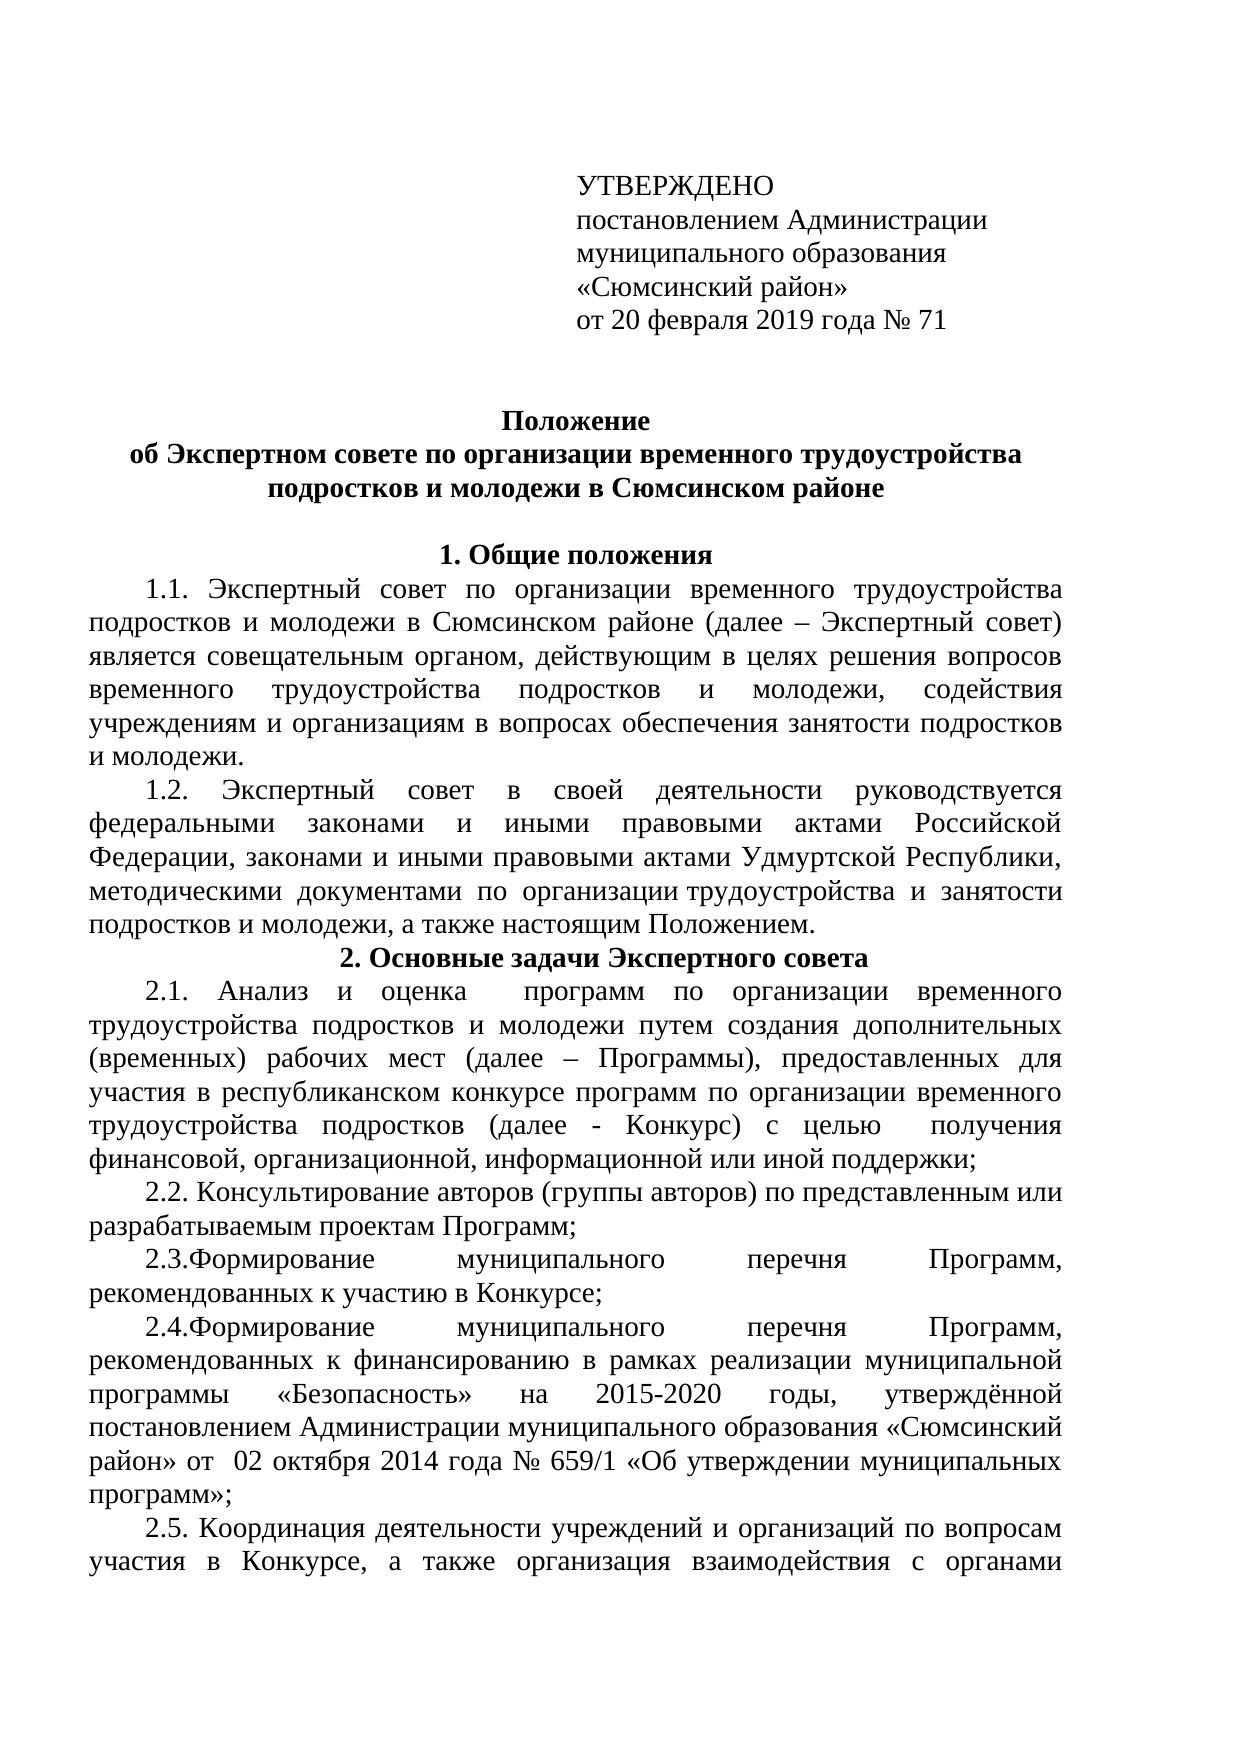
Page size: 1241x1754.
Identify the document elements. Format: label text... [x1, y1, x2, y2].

text постановлением Администрации [576, 202, 1063, 235]
text 2. Основные задачи Экспертного совета [89, 940, 1063, 973]
text 1.2. Экспертный совет в своей деятельности руководствуется федеральными законами и иными правовыми актами Российской Федерации, законами и иными правовыми актами Удмуртской Республики, методическими документами по организации трудоустройства и занятости подростков и молодежи, а также настоящим Положением. [89, 772, 1063, 806]
text 1.2. Экспертный совет в своей деятельности руководствуется федеральными законами и иными правовыми актами Российской Федерации, законами и иными правовыми актами Удмуртской Республики, методическими документами по организации трудоустройства и занятости подростков и молодежи, а также настоящим Положением. [89, 873, 1063, 940]
text об Экспертном совете по организации временного трудоустройства подростков и молодежи в Сюмсинском районе [89, 437, 1063, 504]
text муниципального образования «Сюмсинский район» [576, 235, 1063, 302]
text 1. Общие положения [89, 537, 1063, 571]
text УТВЕРЖДЕНО [576, 168, 1063, 202]
text 2.3.Формирование муниципального перечня Программ, рекомендованных к участию в Конкурсе; [89, 1242, 1063, 1309]
text от 20 февраля 2019 года № 71 [576, 302, 1063, 336]
text Положение [89, 403, 1063, 437]
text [89, 1510, 1063, 1577]
text 2.4.Формирование муниципального перечня Программ, рекомендованных к финансированию в рамках реализации муниципальной программы «Безопасность» на 2015-2020 годы, утверждённой постановлением Администрации муниципального образования «Сюмсинский район» от 02 октября 2014 года № 659/1 «Об утверждении муниципальных программ»; [89, 1309, 1063, 1510]
text 2.2. Консультирование авторов (группы авторов) по представленным или разрабатываемым проектам Программ; [89, 1174, 1063, 1242]
text 2.1. Анализ и оценка программ по организации временного трудоустройства подростков и молодежи путем создания дополнительных (временных) рабочих мест (далее – Программы), предоставленных для участия в республиканском конкурсе программ по организации временного трудоустройства подростков (далее - Конкурс) с целью получения финансовой, организационной, информационной или иной поддержки; [89, 973, 1063, 1174]
text 1.1. Экспертный совет по организации временного трудоустройства подростков и молодежи в Сюмсинском районе (далее – Экспертный совет) является совещательным органом, действующим в целях решения вопросов временного трудоустройства подростков и молодежи, содействия учреждениям и организациям в вопросах обеспечения занятости подростков и молодежи. [89, 571, 1063, 772]
